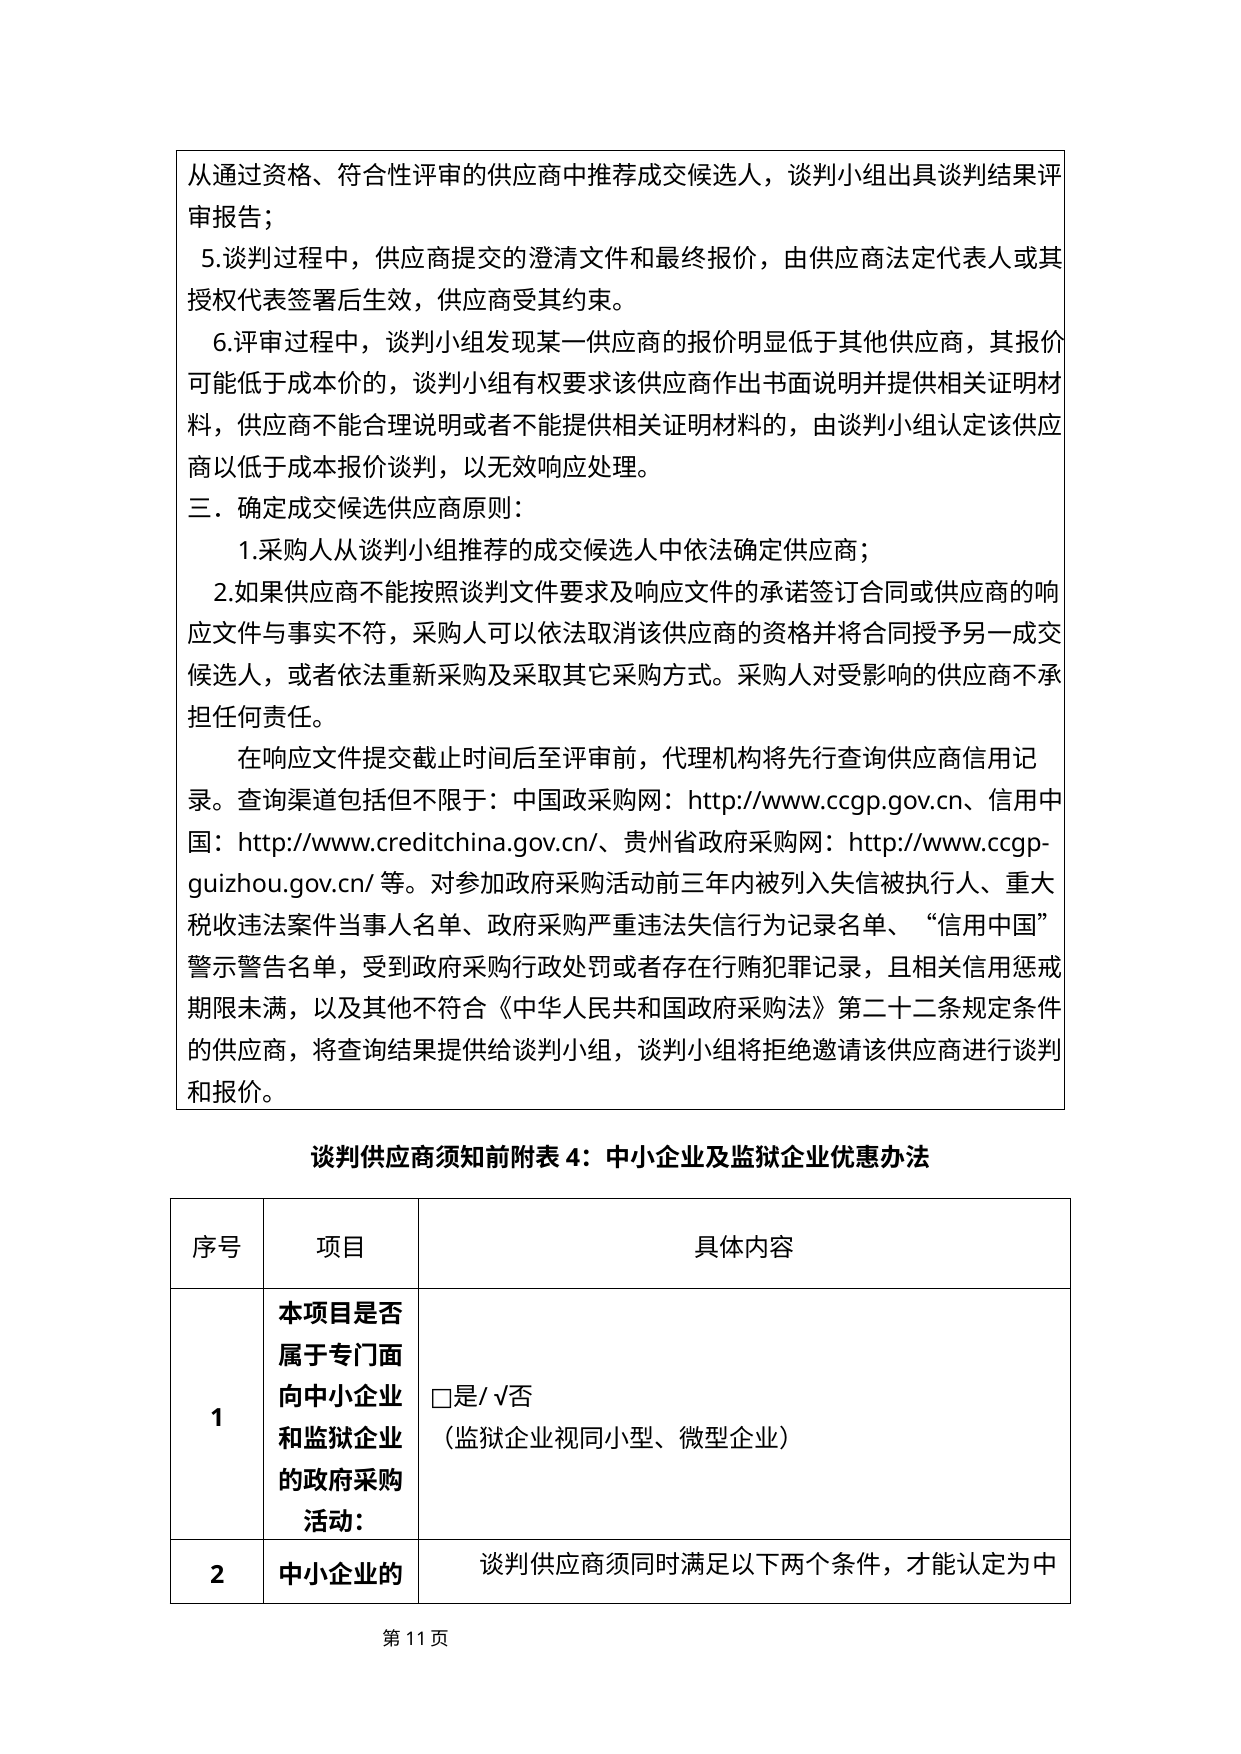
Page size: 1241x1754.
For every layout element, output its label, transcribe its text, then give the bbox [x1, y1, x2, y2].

table_cell 1 [171, 1289, 263, 1539]
table_cell □是/ √否 （监狱企业视同小型、微型企业） [419, 1289, 1070, 1539]
table_cell 本项目是否属于专门面向中小企业和监狱企业的政府采购活动： [264, 1289, 418, 1539]
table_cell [419, 1540, 1070, 1603]
table_cell 2 [171, 1540, 263, 1603]
table_cell 中小企业的认定标准 [264, 1540, 418, 1603]
table_header 具体内容 [419, 1199, 1070, 1288]
table_header 项目 [264, 1199, 418, 1288]
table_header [177, 151, 1064, 1109]
subtitle 谈判供应商须知前附表4：中小企业及监狱企业优惠办法 [187, 1133, 1053, 1175]
table_header 序号 [171, 1199, 263, 1288]
